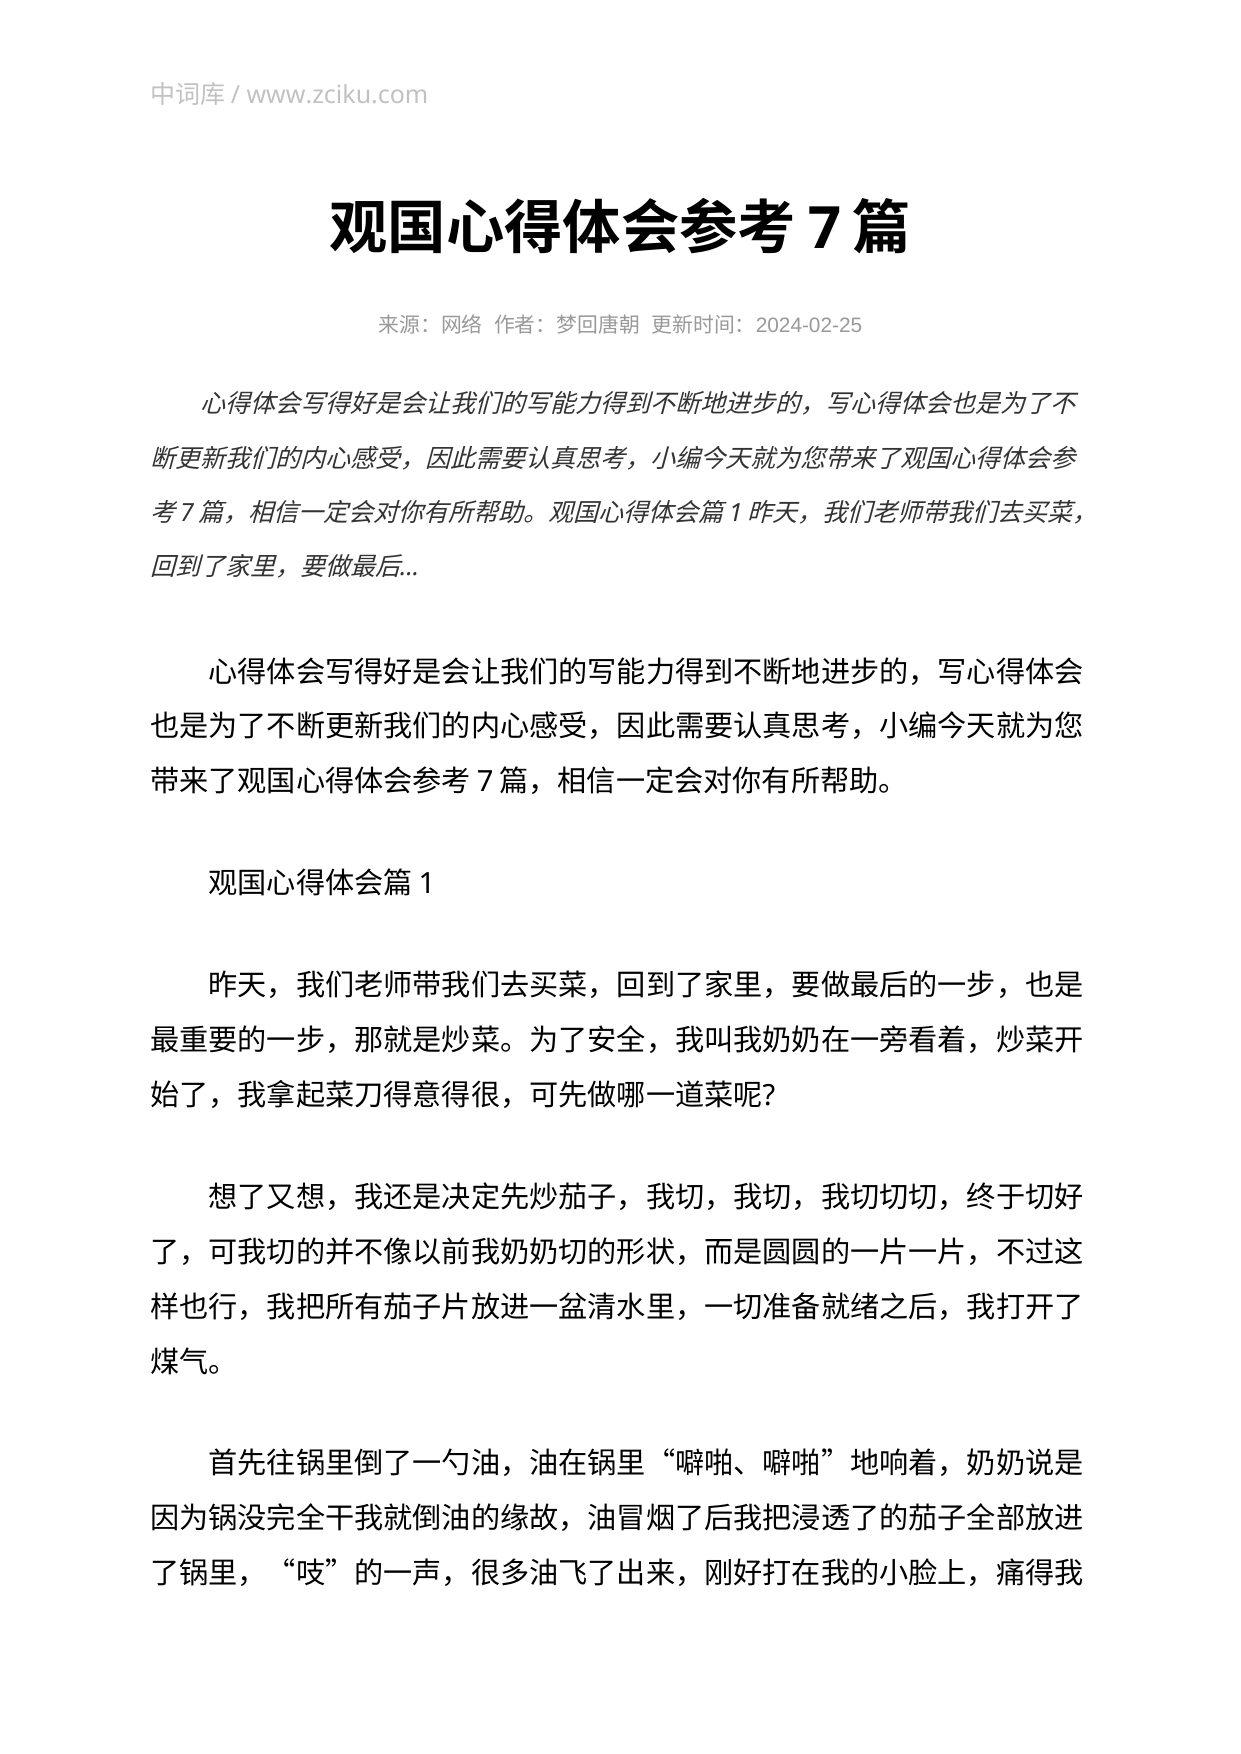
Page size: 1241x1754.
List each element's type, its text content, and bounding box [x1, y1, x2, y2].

text 心得体会写得好是会让我们的写能力得到不断地进步的，写心得体会也是为了不断更新我们的内心感受，因此需要认真思考，小编今天就为您带来了观国心得体会参考7篇，相信一定会对你有所帮助。观国心得体会篇1昨天，我们老师带我们去买菜，回到了家里，要做最后... [150, 384, 1090, 583]
text 来源：网络 作者：梦回唐朝 更新时间：2024-02-25 [150, 313, 1090, 337]
text 心得体会写得好是会让我们的写能力得到不断地进步的，写心得体会也是为了不断更新我们的内心感受，因此需要认真思考，小编今天就为您带来了观国心得体会参考7篇，相信一定会对你有所帮助。 [150, 648, 1090, 800]
text 观国心得体会篇1 [150, 860, 1090, 902]
text 昨天，我们老师带我们去买菜，回到了家里，要做最后的一步，也是最重要的一步，那就是炒菜。为了安全，我叫我奶奶在一旁看着，炒菜开始了，我拿起菜刀得意得很，可先做哪一道菜呢? [150, 962, 1090, 1114]
text 想了又想，我还是决定先炒茄子，我切，我切，我切切切，终于切好了，可我切的并不像以前我奶奶切的形状，而是圆圆的一片一片，不过这样也行，我把所有茄子片放进一盆清水里，一切准备就绪之后，我打开了煤气。 [150, 1174, 1090, 1381]
subtitle 观国心得体会参考7篇 [150, 181, 1090, 266]
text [150, 1440, 1090, 1592]
